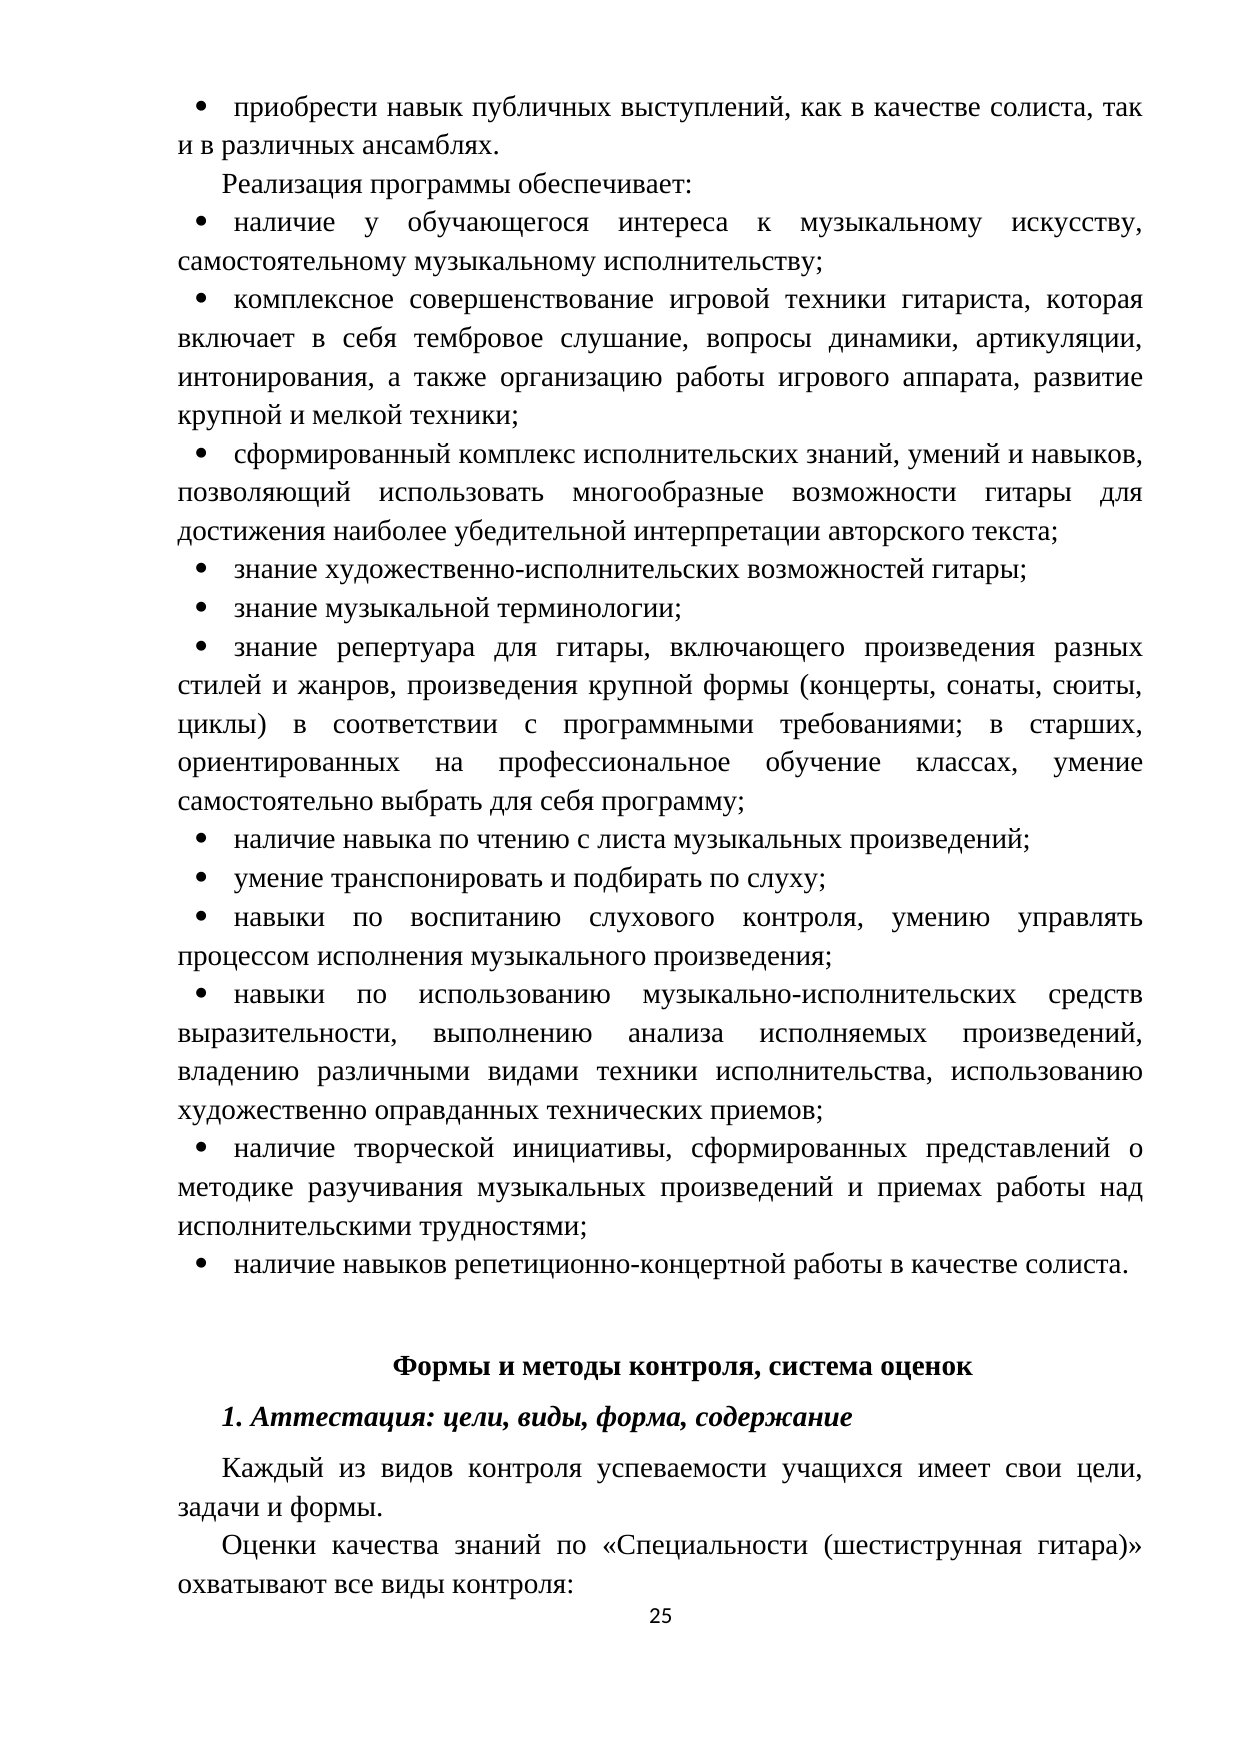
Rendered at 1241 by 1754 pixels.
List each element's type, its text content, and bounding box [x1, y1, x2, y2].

text Оценки качества знаний по «Специальности (шестиструнная гитара)» охватывают все виды контроля: [177, 1527, 1144, 1599]
text 1. Аттестация: цели, виды, форма, содержание [177, 1399, 1144, 1433]
list приобрести навык публичных выступлений, как в качестве солиста, так и в различных ансамблях. [177, 89, 1144, 161]
text Каждый из видов контроля успеваемости учащихся имеет свои цели, задачи и формы. [177, 1450, 1144, 1522]
list знание художественно-исполнительских возможностей гитары; [177, 552, 1144, 585]
list наличие творческой инициативы, сформированных представлений о методике разучивания музыкальных произведений и приемах работы над исполнительскими трудностями; [177, 1130, 1144, 1241]
list наличие у обучающегося интереса к музыкальному искусству, самостоятельному музыкальному исполнительству; [177, 204, 1144, 277]
list навыки по использованию музыкально-исполнительских средств выразительности, выполнению анализа исполняемых произведений, владению различными видами техники исполнительства, использованию художественно оправданных технических приемов; [177, 976, 1144, 1125]
list знание репертуара для гитары, включающего произведения разных стилей и жанров, произведения крупной формы (концерты, сонаты, сюиты, циклы) в соответствии с программными требованиями; в старших, ориентированных на профессиональное обучение классах, умение самостоятельно выбрать для себя программу; [177, 629, 1144, 817]
list знание музыкальной терминологии; [177, 590, 1144, 624]
list комплексное совершенствование игровой техники гитариста, которая включает в себя тембровое слушание, вопросы динамики, артикуляции, интонирования, а также организацию работы игрового аппарата, развитие крупной и мелкой техники; [177, 282, 1144, 431]
list наличие навыка по чтению с листа музыкальных произведений; [177, 822, 1144, 855]
list умение транспонировать и подбирать по слуху; [177, 860, 1144, 894]
text Формы и методы контроля, система оценок [177, 1348, 1144, 1382]
list наличие навыков репетиционно-концертной работы в качестве солиста. [177, 1246, 1144, 1280]
text Реализация программы обеспечивает: [177, 166, 1144, 199]
list сформированный комплекс исполнительских знаний, умений и навыков, позволяющий использовать многообразные возможности гитары для достижения наиболее убедительной интерпретации авторского текста; [177, 436, 1144, 547]
list навыки по воспитанию слухового контроля, умению управлять процессом исполнения музыкального произведения; [177, 899, 1144, 971]
